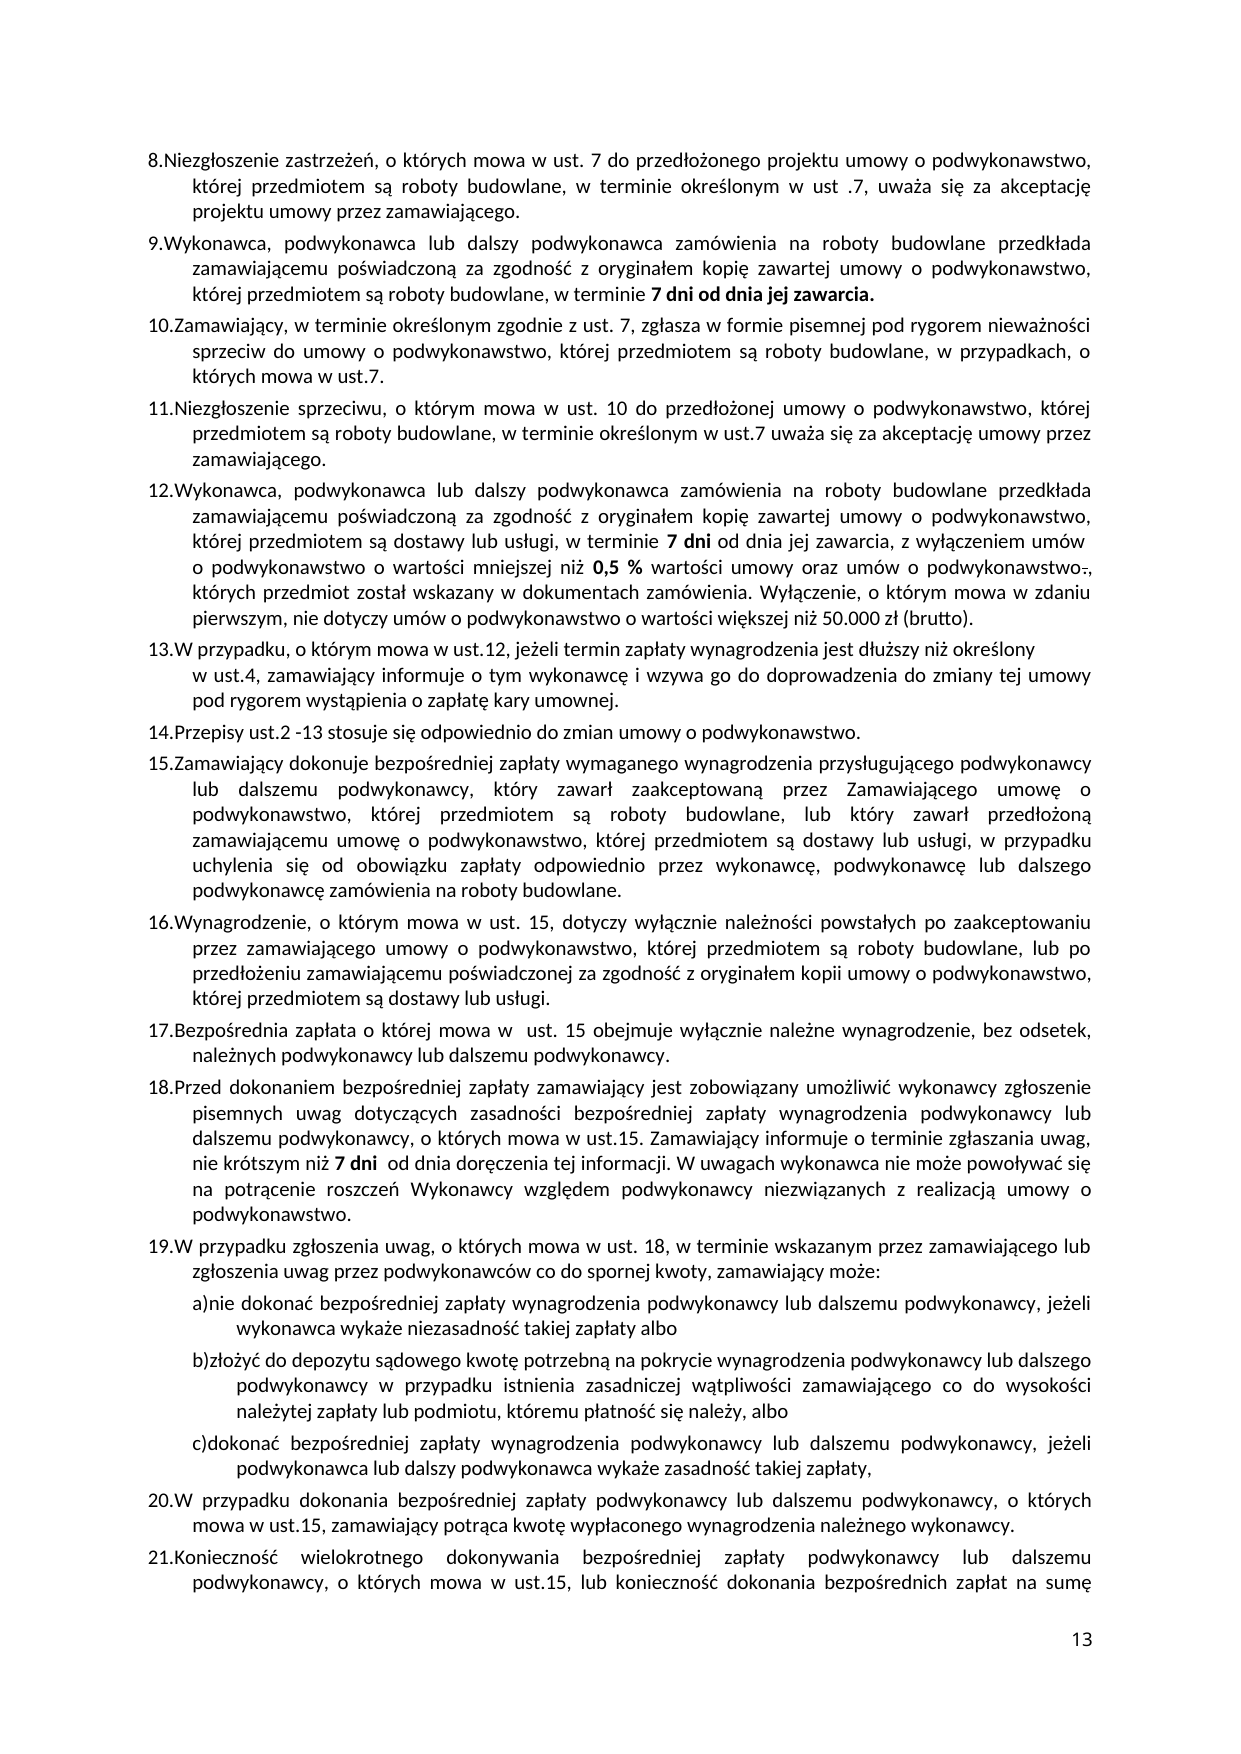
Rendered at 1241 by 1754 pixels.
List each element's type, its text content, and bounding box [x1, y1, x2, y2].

list W przypadku zgłoszenia uwag, o których mowa w ust. 18, w terminie wskazanym przez zamawiającego lub zgłoszenia uwag przez podwykonawców co do spornej kwoty, zamawiający może: [148, 1233, 1093, 1284]
list W przypadku, o którym mowa w ust.12, jeżeli termin zapłaty wynagrodzenia jest dłuższy niż określony w ust.4, zamawiający informuje o tym wykonawcę i wzywa go do doprowadzenia do zmiany tej umowy pod rygorem wystąpienia o zapłatę kary umownej. [148, 636, 1093, 713]
list W przypadku dokonania bezpośredniej zapłaty podwykonawcy lub dalszemu podwykonawcy, o których mowa w ust.15, zamawiający potrąca kwotę wypłaconego wynagrodzenia należnego wykonawcy. [148, 1487, 1093, 1538]
list Niezgłoszenie sprzeciwu, o którym mowa w ust. 10 do przedłożonej umowy o podwykonawstwo, której przedmiotem są roboty budowlane, w terminie określonym w ust.7 uważa się za akceptację umowy przez zamawiającego. [148, 395, 1093, 471]
list dokonać bezpośredniej zapłaty wynagrodzenia podwykonawcy lub dalszemu podwykonawcy, jeżeli podwykonawca lub dalszy podwykonawca wykaże zasadność takiej zapłaty, [192, 1430, 1093, 1481]
list Wykonawca, podwykonawca lub dalszy podwykonawca zamówienia na roboty budowlane przedkłada zamawiającemu poświadczoną za zgodność z oryginałem kopię zawartej umowy o podwykonawstwo, której przedmiotem są roboty budowlane, w terminie 7 dni od dnia jej zawarcia. [148, 230, 1093, 306]
list Zamawiający, w terminie określonym zgodnie z ust. 7, zgłasza w formie pisemnej pod rygorem nieważności sprzeciw do umowy o podwykonawstwo, której przedmiotem są roboty budowlane, w przypadkach, o których mowa w ust.7. [148, 313, 1093, 389]
list Przepisy ust.2 -13 stosuje się odpowiednio do zmian umowy o podwykonawstwo. [148, 719, 1093, 744]
list nie dokonać bezpośredniej zapłaty wynagrodzenia podwykonawcy lub dalszemu podwykonawcy, jeżeli wykonawca wykaże niezasadność takiej zapłaty albo [192, 1290, 1093, 1341]
list Przed dokonaniem bezpośredniej zapłaty zamawiający jest zobowiązany umożliwić wykonawcy zgłoszenie pisemnych uwag dotyczących zasadności bezpośredniej zapłaty wynagrodzenia podwykonawcy lub dalszemu podwykonawcy, o których mowa w ust.15. Zamawiający informuje o terminie zgłaszania uwag, nie krótszym niż 7 dni od dnia doręczenia tej informacji. W uwagach wykonawca nie może powoływać się na potrącenie roszczeń Wykonawcy względem podwykonawcy niezwiązanych z realizacją umowy o podwykonawstwo. [148, 1074, 1093, 1227]
list Niezgłoszenie zastrzeżeń, o których mowa w ust. 7 do przedłożonego projektu umowy o podwykonawstwo, której przedmiotem są roboty budowlane, w terminie określonym w ust .7, uważa się za akceptację projektu umowy przez zamawiającego. [148, 148, 1093, 224]
list złożyć do depozytu sądowego kwotę potrzebną na pokrycie wynagrodzenia podwykonawcy lub dalszego podwykonawcy w przypadku istnienia zasadniczej wątpliwości zamawiającego co do wysokości należytej zapłaty lub podmiotu, któremu płatność się należy, albo [192, 1347, 1093, 1423]
list Zamawiający dokonuje bezpośredniej zapłaty wymaganego wynagrodzenia przysługującego podwykonawcy lub dalszemu podwykonawcy, który zawarł zaakceptowaną przez Zamawiającego umowę o podwykonawstwo, której przedmiotem są roboty budowlane, lub który zawarł przedłożoną zamawiającemu umowę o podwykonawstwo, której przedmiotem są dostawy lub usługi, w przypadku uchylenia się od obowiązku zapłaty odpowiednio przez wykonawcę, podwykonawcę lub dalszego podwykonawcę zamówienia na roboty budowlane. [148, 751, 1093, 903]
list Wykonawca, podwykonawca lub dalszy podwykonawca zamówienia na roboty budowlane przedkłada zamawiającemu poświadczoną za zgodność z oryginałem kopię zawartej umowy o podwykonawstwo, której przedmiotem są dostawy lub usługi, w terminie 7 dni od dnia jej zawarcia, z wyłączeniem umów o podwykonawstwo o wartości mniejszej niż 0,5 % wartości umowy oraz umów o podwykonawstwo., których przedmiot został wskazany w dokumentach zamówienia. Wyłączenie, o którym mowa w zdaniu pierwszym, nie dotyczy umów o podwykonawstwo o wartości większej niż 50.000 zł (brutto). [148, 478, 1093, 630]
list Bezpośrednia zapłata o której mowa w ust. 15 obejmuje wyłącznie należne wynagrodzenie, bez odsetek, należnych podwykonawcy lub dalszemu podwykonawcy. [148, 1017, 1093, 1068]
list Wynagrodzenie, o którym mowa w ust. 15, dotyczy wyłącznie należności powstałych po zaakceptowaniu przez zamawiającego umowy o podwykonawstwo, której przedmiotem są roboty budowlane, lub po przedłożeniu zamawiającemu poświadczonej za zgodność z oryginałem kopii umowy o podwykonawstwo, której przedmiotem są dostawy lub usługi. [148, 909, 1093, 1011]
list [148, 1544, 1093, 1595]
